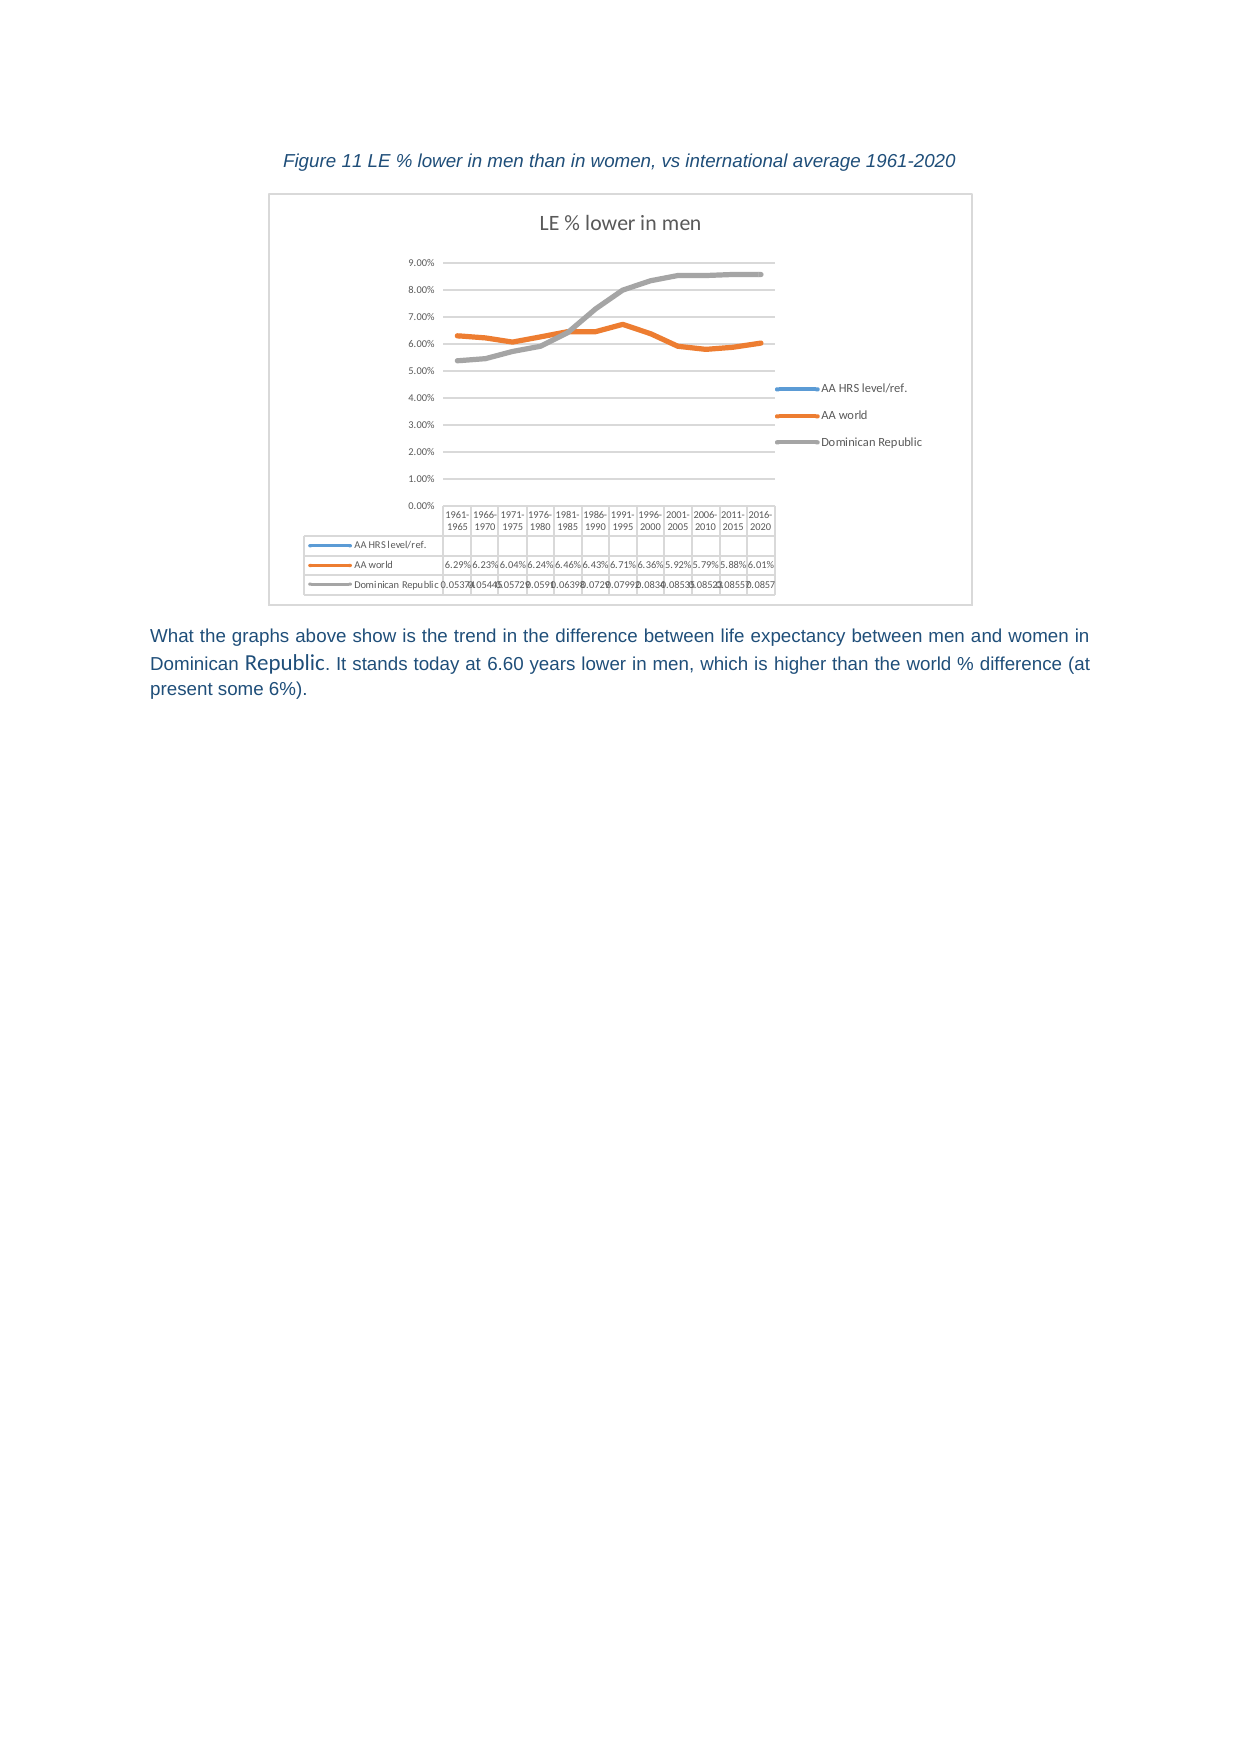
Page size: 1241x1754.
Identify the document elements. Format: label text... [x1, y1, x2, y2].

text What the graphs above show is the trend in the difference between life expectancy between men and women in Dominican Republic. It stands today at 6.60 years lower in men, which is higher than the world % difference (at present some 6%). [150, 624, 1090, 699]
